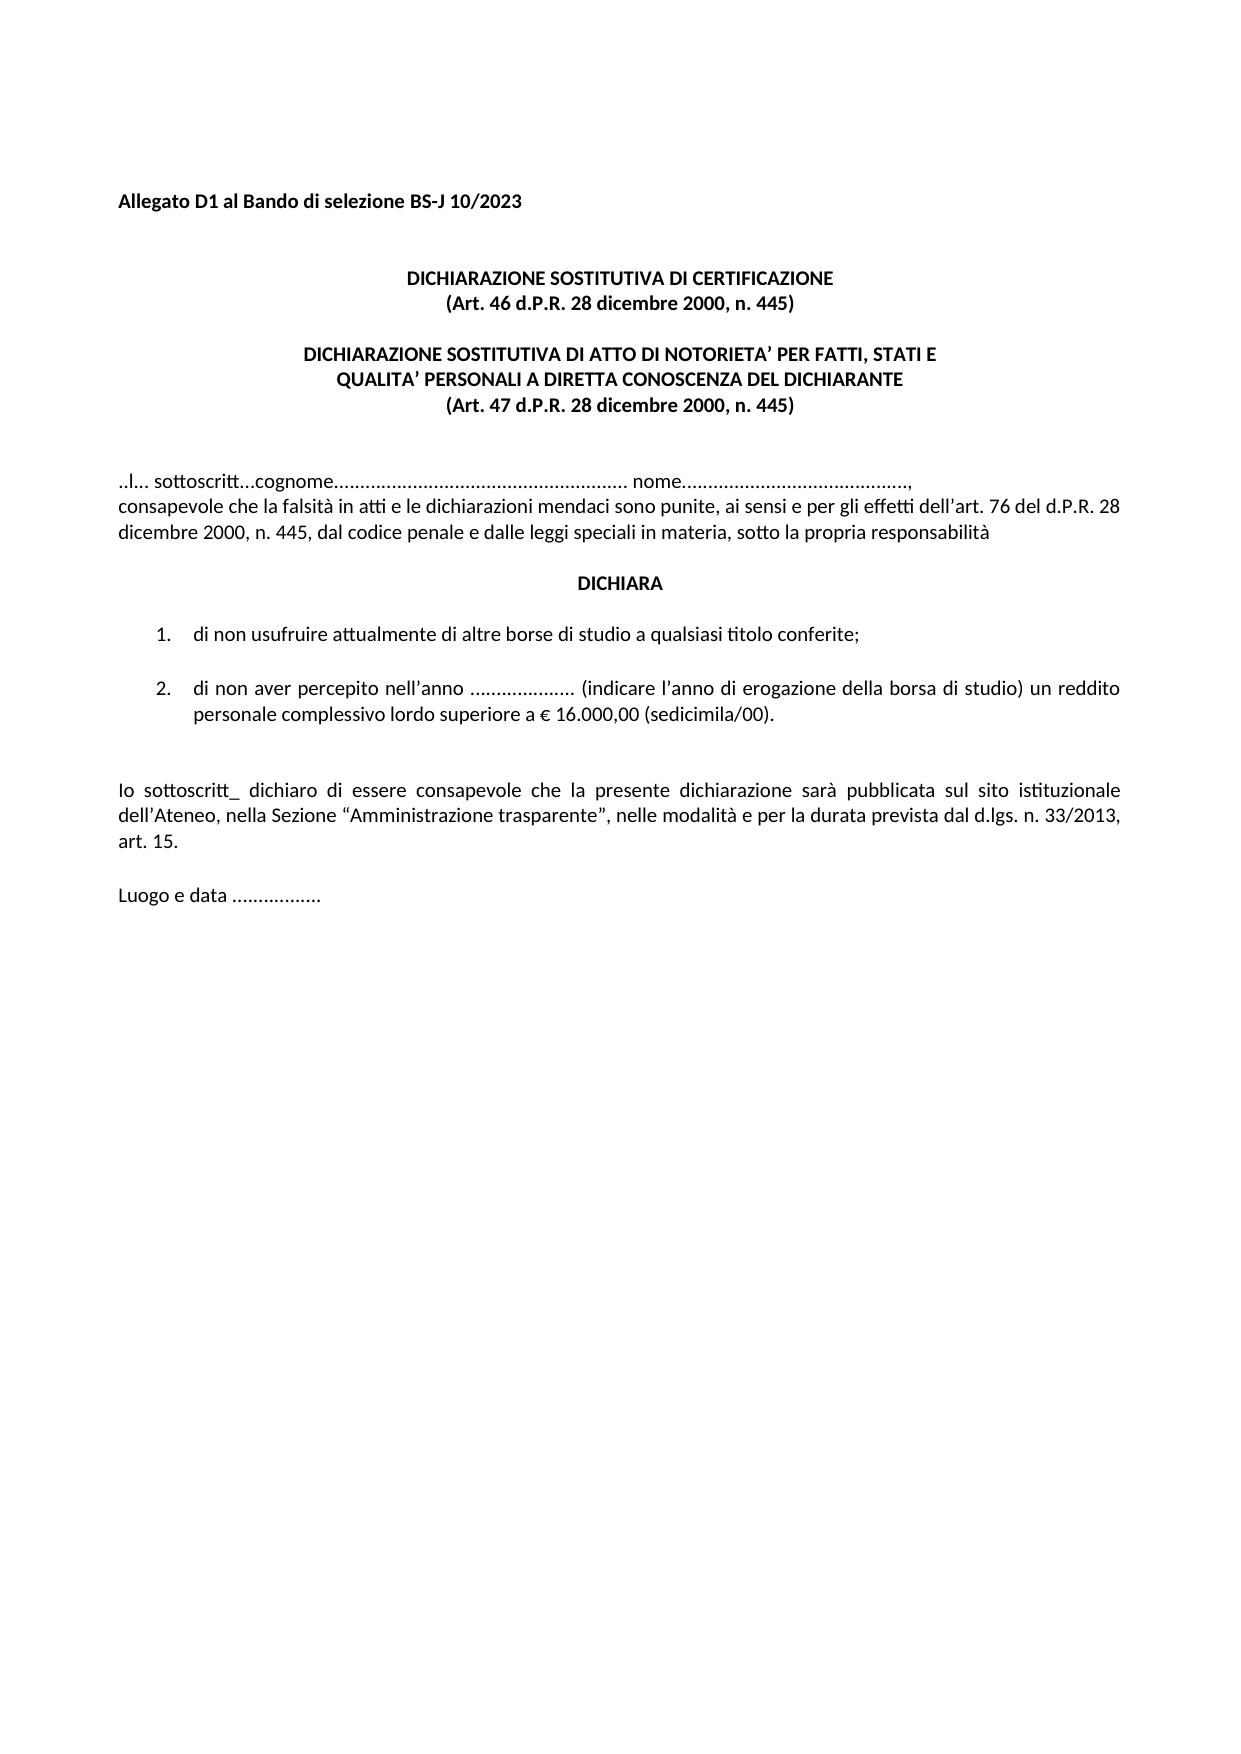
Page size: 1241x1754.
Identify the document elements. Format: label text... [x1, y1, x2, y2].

text DICHIARA [118, 570, 1122, 595]
text Luogo e data ................. [118, 882, 1122, 907]
text Io sottoscritt_ dichiaro di essere consapevole che la presente dichiarazione sarà pubblicata sul sito istituzionale dell’Ateneo, nella Sezione “Amministrazione trasparente”, nelle modalità e per la durata prevista dal d.lgs. n. 33/2013, art. 15. [118, 777, 1123, 853]
text DICHIARAZIONE SOSTITUTIVA DI ATTO DI NOTORIETA’ PER FATTI, STATI E [118, 341, 1122, 367]
text consapevole che la falsità in atti e le dichiarazioni mendaci sono punite, ai sensi e per gli effetti dell’art. 76 del d.P.R. 28 dicembre 2000, n. 445, dal codice penale e dalle leggi speciali in materia, sotto la propria responsabilità [118, 494, 1122, 544]
text DICHIARAZIONE SOSTITUTIVA DI CERTIFICAZIONE [118, 265, 1122, 290]
list di non usufruire attualmente di altre borse di studio a qualsiasi titolo conferite; [156, 621, 1122, 646]
text ..l... sottoscritt...cognome........................................................ nome..........................................., [118, 468, 1122, 494]
text Allegato D1 al Bando di selezione BS-J 10/2023 [118, 189, 1122, 214]
text QUALITA’ PERSONALI A DIRETTA CONOSCENZA DEL DICHIARANTE [118, 367, 1122, 392]
text (Art. 47 d.P.R. 28 dicembre 2000, n. 445) [118, 392, 1122, 417]
list di non aver percepito nell’anno .................... (indicare l’anno di erogazione della borsa di studio) un reddito personale complessivo lordo superiore a € 16.000,00 (sedicimila/00). [156, 675, 1122, 726]
text (Art. 46 d.P.R. 28 dicembre 2000, n. 445) [118, 290, 1122, 316]
